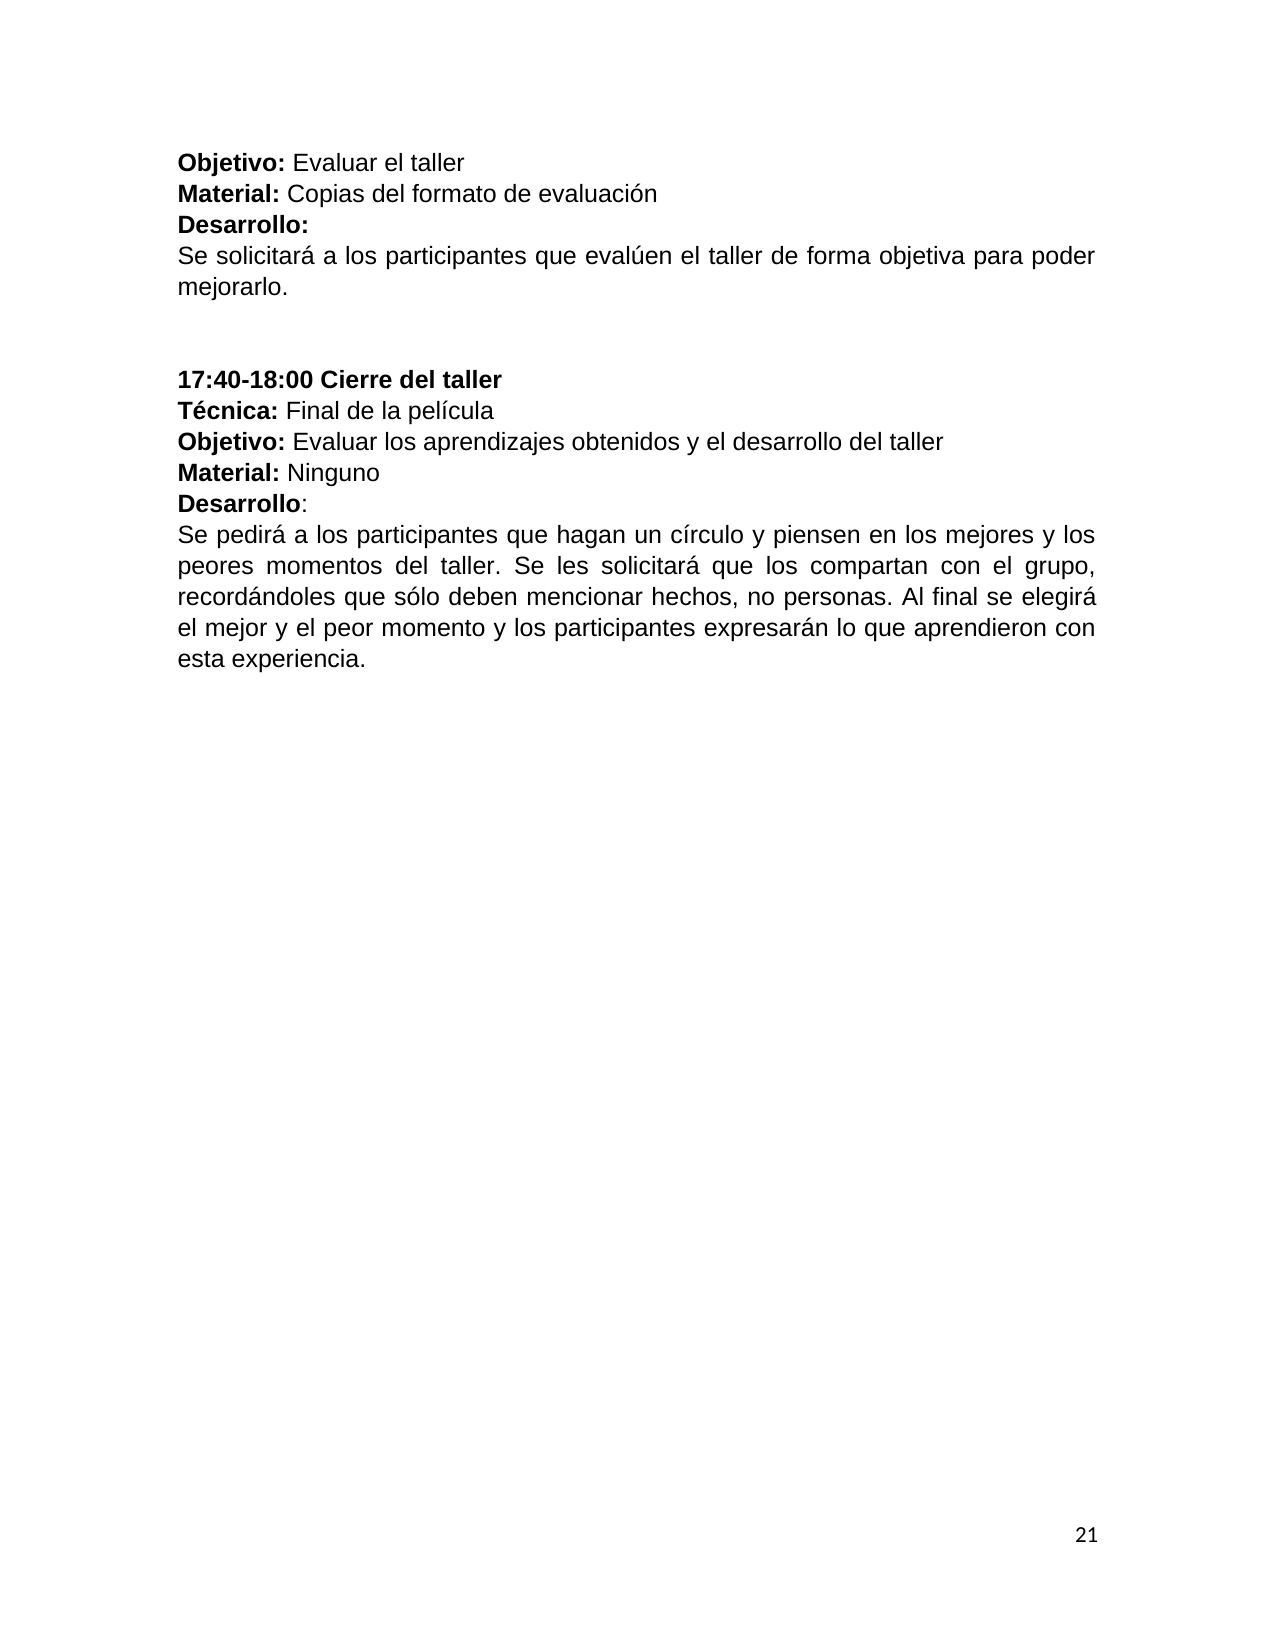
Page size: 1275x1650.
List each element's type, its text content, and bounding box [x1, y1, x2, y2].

text Desarrollo: [177, 210, 1098, 238]
text 17:40-18:00 Cierre del taller [177, 365, 1098, 394]
text Objetivo: Evaluar el taller [177, 148, 1098, 176]
text Técnica: Final de la película [177, 396, 1098, 425]
text Se pedirá a los participantes que hagan un círculo y piensen en los mejores y los peores momentos del taller. Se les solicitará que los compartan con el grupo, recordándoles que sólo deben mencionar hechos, no personas. Al final se elegirá el mejor y el peor momento y los participantes expresarán lo que aprendieron con esta experiencia. [177, 520, 1098, 673]
text Material: Copias del formato de evaluación [177, 179, 1098, 207]
text Objetivo: Evaluar los aprendizajes obtenidos y el desarrollo del taller [177, 427, 1098, 456]
text Desarrollo: [177, 489, 1098, 518]
text Se solicitará a los participantes que evalúen el taller de forma objetiva para poder mejorarlo. [177, 241, 1098, 301]
text Material: Ninguno [177, 458, 1098, 487]
